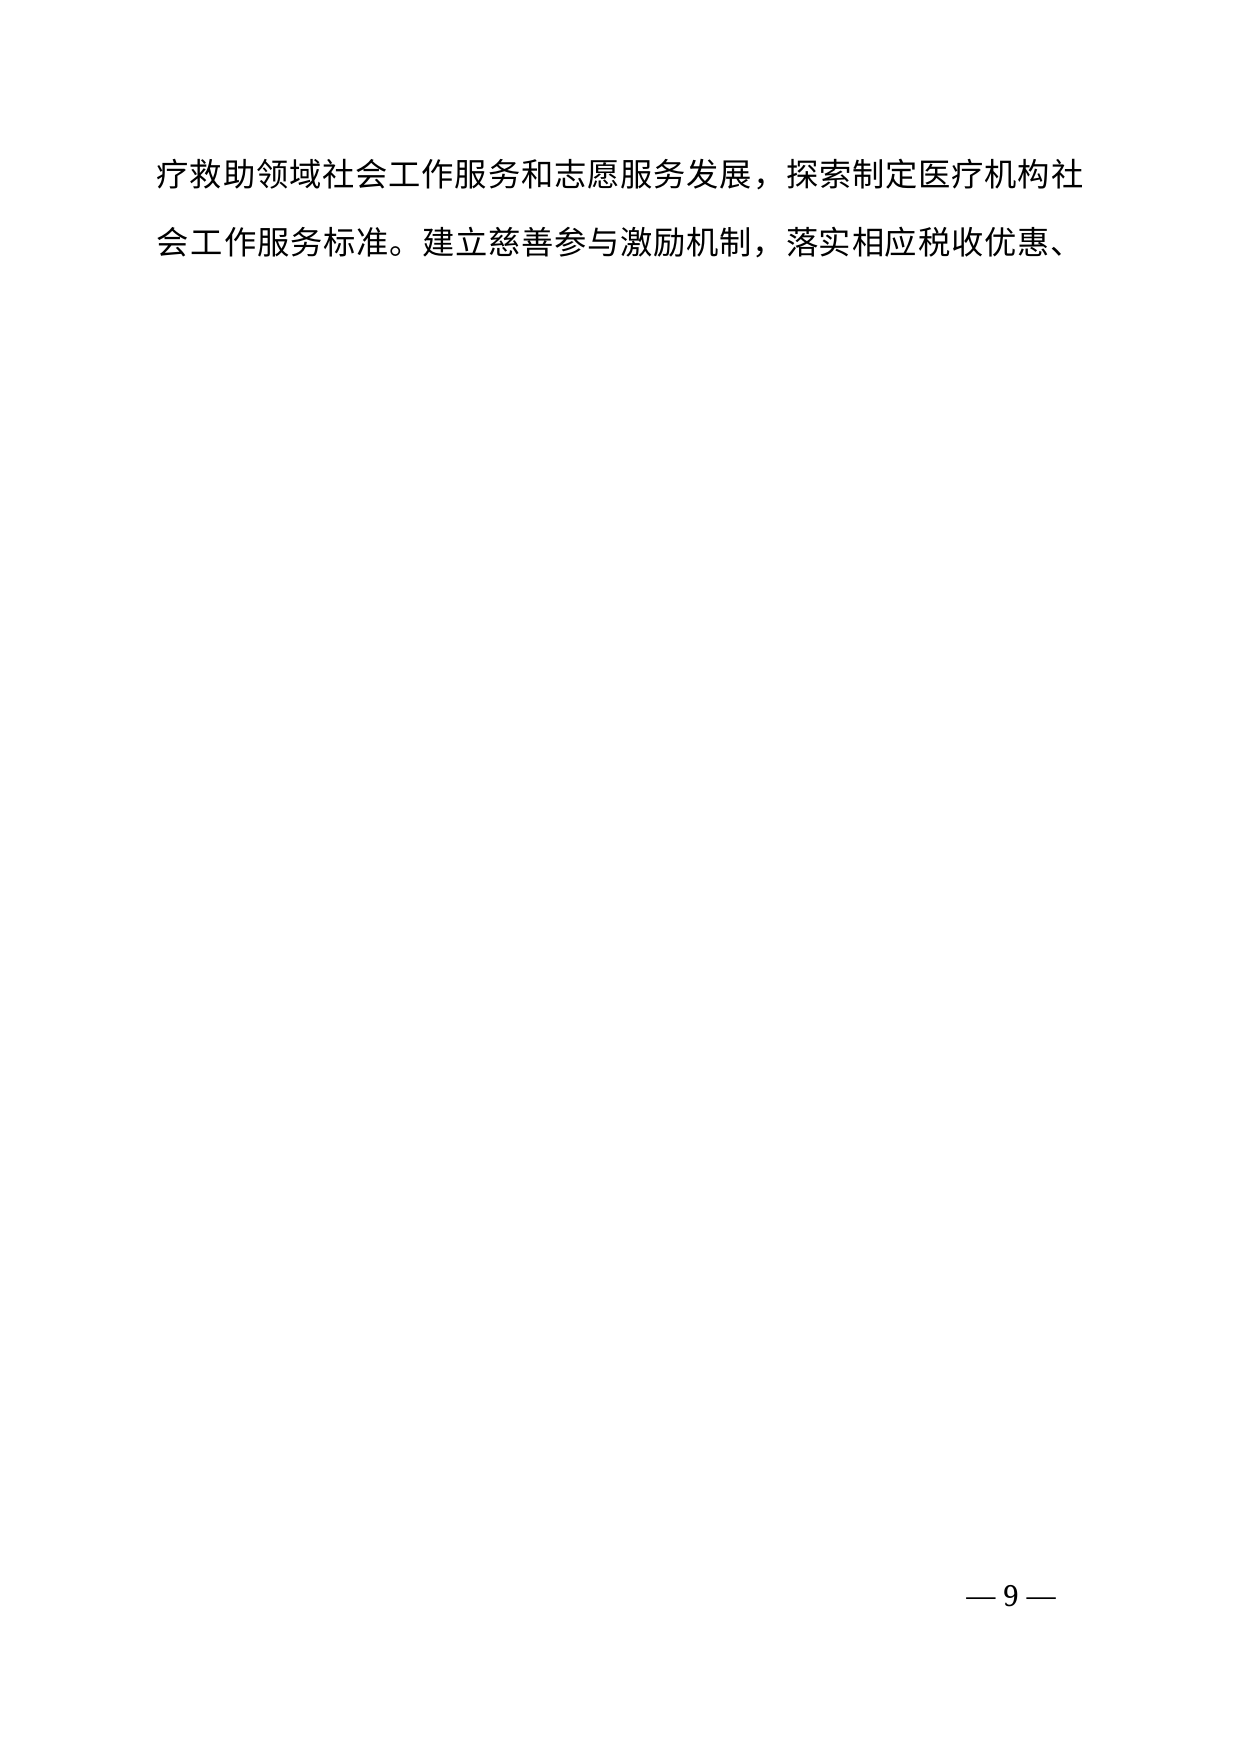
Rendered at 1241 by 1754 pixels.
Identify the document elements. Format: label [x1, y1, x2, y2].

text [157, 149, 1084, 264]
